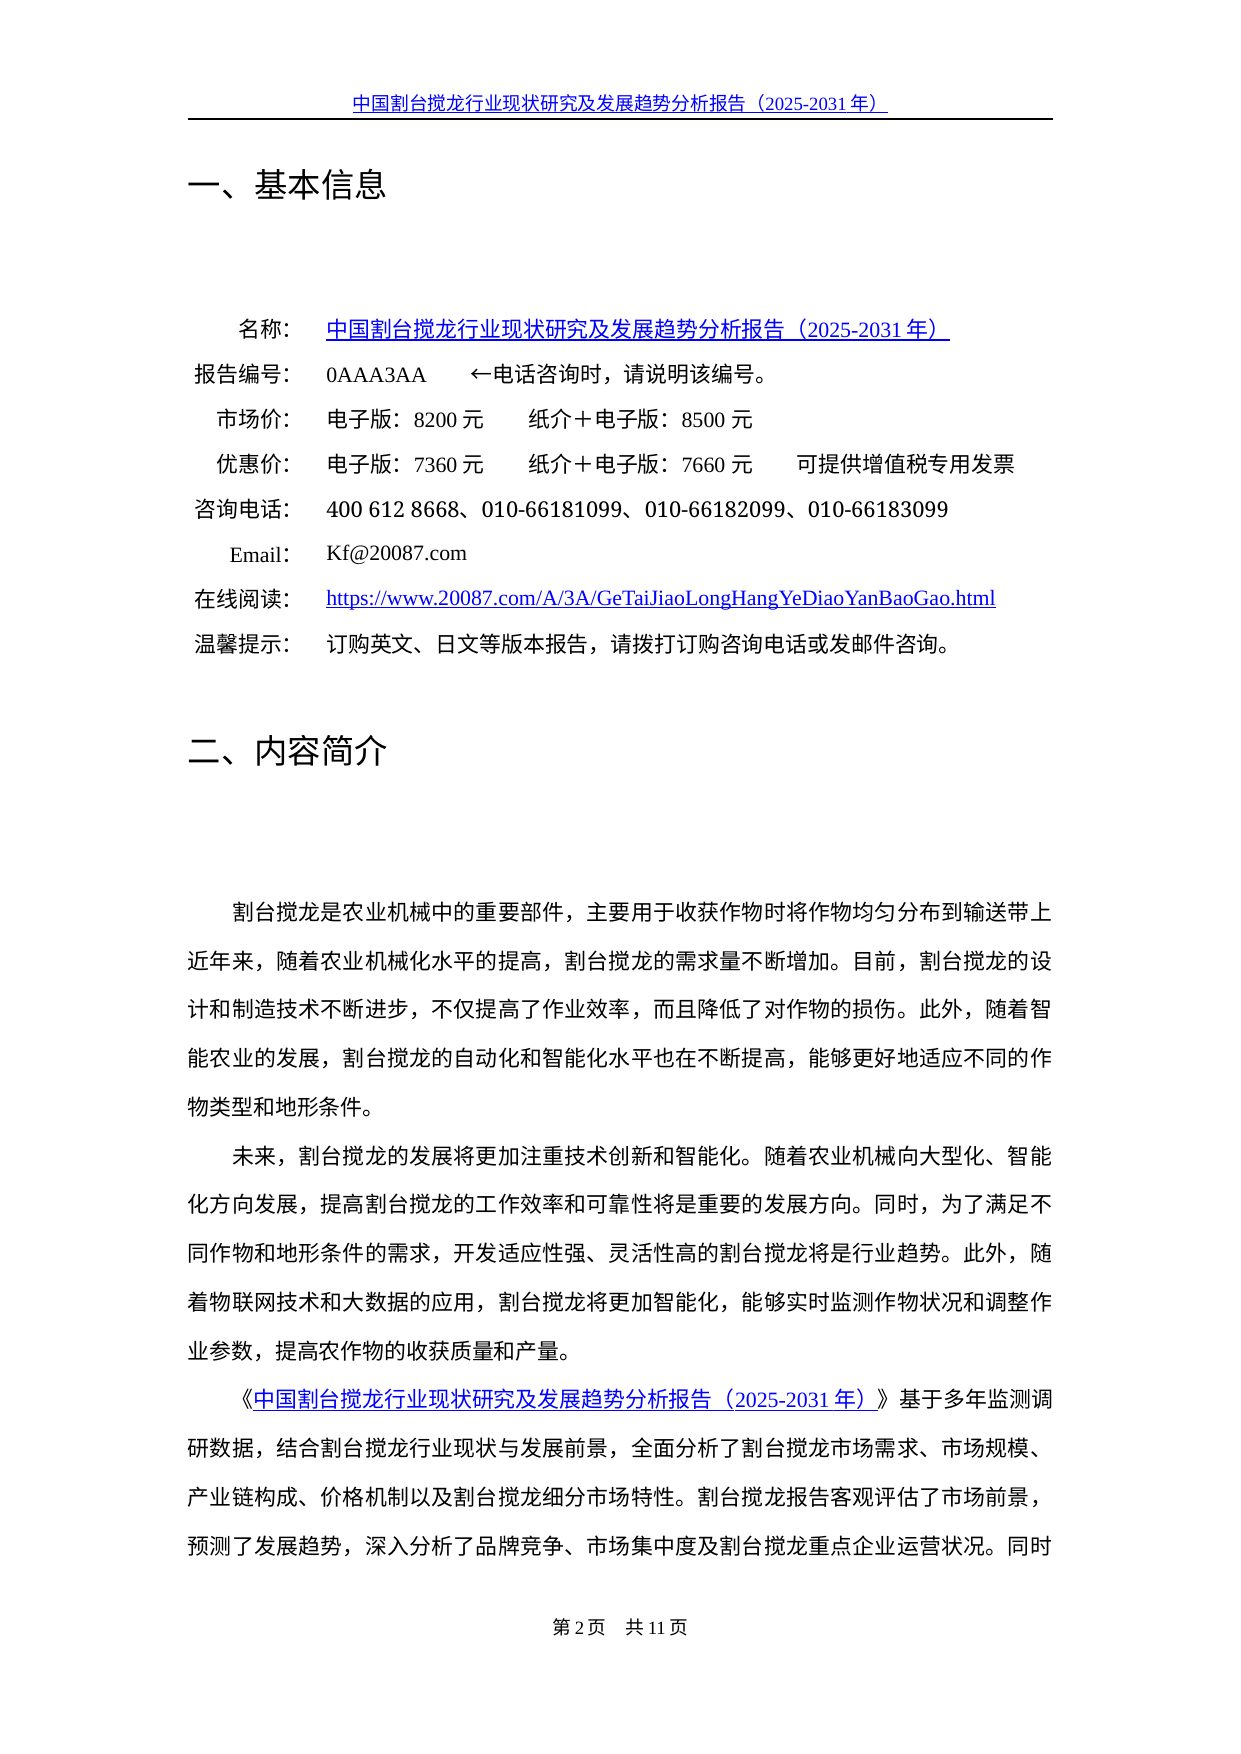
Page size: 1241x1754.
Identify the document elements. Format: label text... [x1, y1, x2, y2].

table_cell 咨询电话： [167, 492, 315, 537]
table_cell 在线阅读： [167, 582, 315, 627]
table_cell [315, 582, 1073, 627]
table_cell 400 612 8668、010-66181099、010-66182099、010-66183099 [315, 492, 1073, 537]
title 一、基本信息 [187, 150, 1053, 215]
table_cell Email： [167, 537, 315, 582]
table_cell 温馨提示： [167, 627, 315, 672]
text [187, 894, 1053, 1561]
table_cell 0AAA3AA ←电话咨询时，请说明该编号。 [315, 357, 1073, 402]
table_cell Kf@20087.com [315, 537, 1073, 582]
title 二、内容简介 [187, 717, 1053, 782]
table_cell 报告编号： [167, 357, 315, 402]
table_cell 优惠价： [167, 447, 315, 492]
table_cell 电子版：8200 元 纸介＋电子版：8500 元 [315, 402, 1073, 447]
table_cell 订购英文、日文等版本报告，请拨打订购咨询电话或发邮件咨询。 [315, 627, 1073, 672]
table_cell 电子版：7360 元 纸介＋电子版：7660 元 可提供增值税专用发票 [315, 447, 1073, 492]
table_header 名称： [167, 312, 315, 357]
table_header 中国割台搅龙行业现状研究及发展趋势分析报告（2025-2031年） [315, 312, 1073, 357]
table_cell 市场价： [167, 402, 315, 447]
